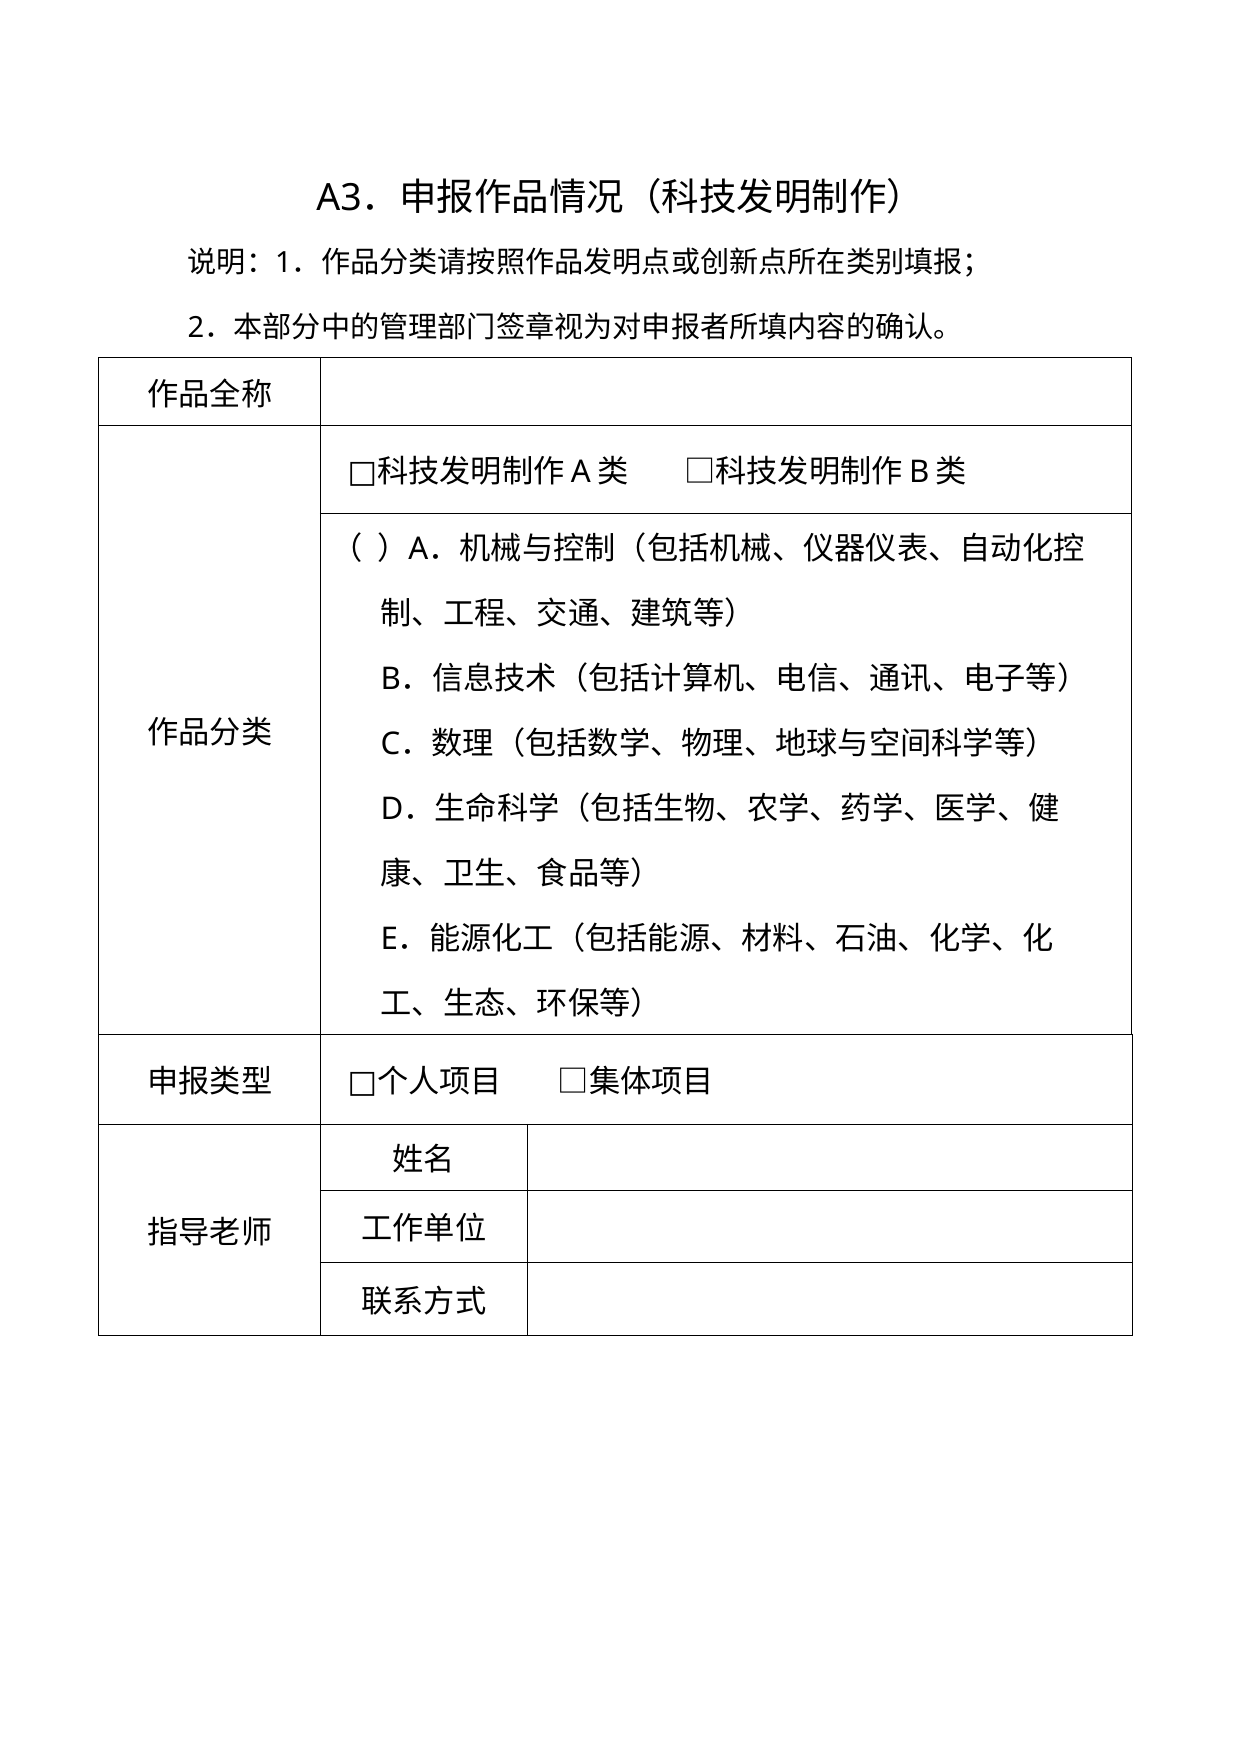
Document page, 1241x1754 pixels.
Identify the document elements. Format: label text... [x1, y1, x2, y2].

table_cell 申报类型 [99, 1035, 320, 1124]
table_cell 指导老师 [99, 1125, 320, 1334]
table_cell （ ）A．机械与控制（包括机械、仪器仪表、自动化控 制、工程、交通、建筑等） B．信息技术（包括计算机、电信、通讯、电子等） C．数理（包括数学、物理、地球与空间科学等） D．生命科学（包括生物、农学、药学、医学、健 康、卫生、食品等） E．能源化工（包括能源、材料、石油、化学、化 工、生态、环保等） [321, 514, 1131, 1033]
table_cell □科技发明制作A类 □科技发明制作B类 [321, 426, 1131, 512]
table_header [321, 358, 1131, 425]
text 2．本部分中的管理部门签章视为对申报者所填内容的确认。 [187, 292, 1053, 357]
table_cell [528, 1191, 1132, 1262]
table_cell 联系方式 [321, 1263, 527, 1334]
table_cell 作品分类 [99, 426, 320, 1033]
table_cell □个人项目 □集体项目 [321, 1035, 1132, 1124]
table_cell 姓名 [321, 1125, 527, 1190]
table_cell [528, 1263, 1132, 1334]
table_cell [528, 1125, 1132, 1190]
table_header 作品全称 [99, 358, 320, 425]
table_cell 工作单位 [321, 1191, 527, 1262]
text A3．申报作品情况（科技发明制作） [187, 162, 1053, 227]
text 说明：1．作品分类请按照作品发明点或创新点所在类别填报； [187, 227, 1053, 292]
